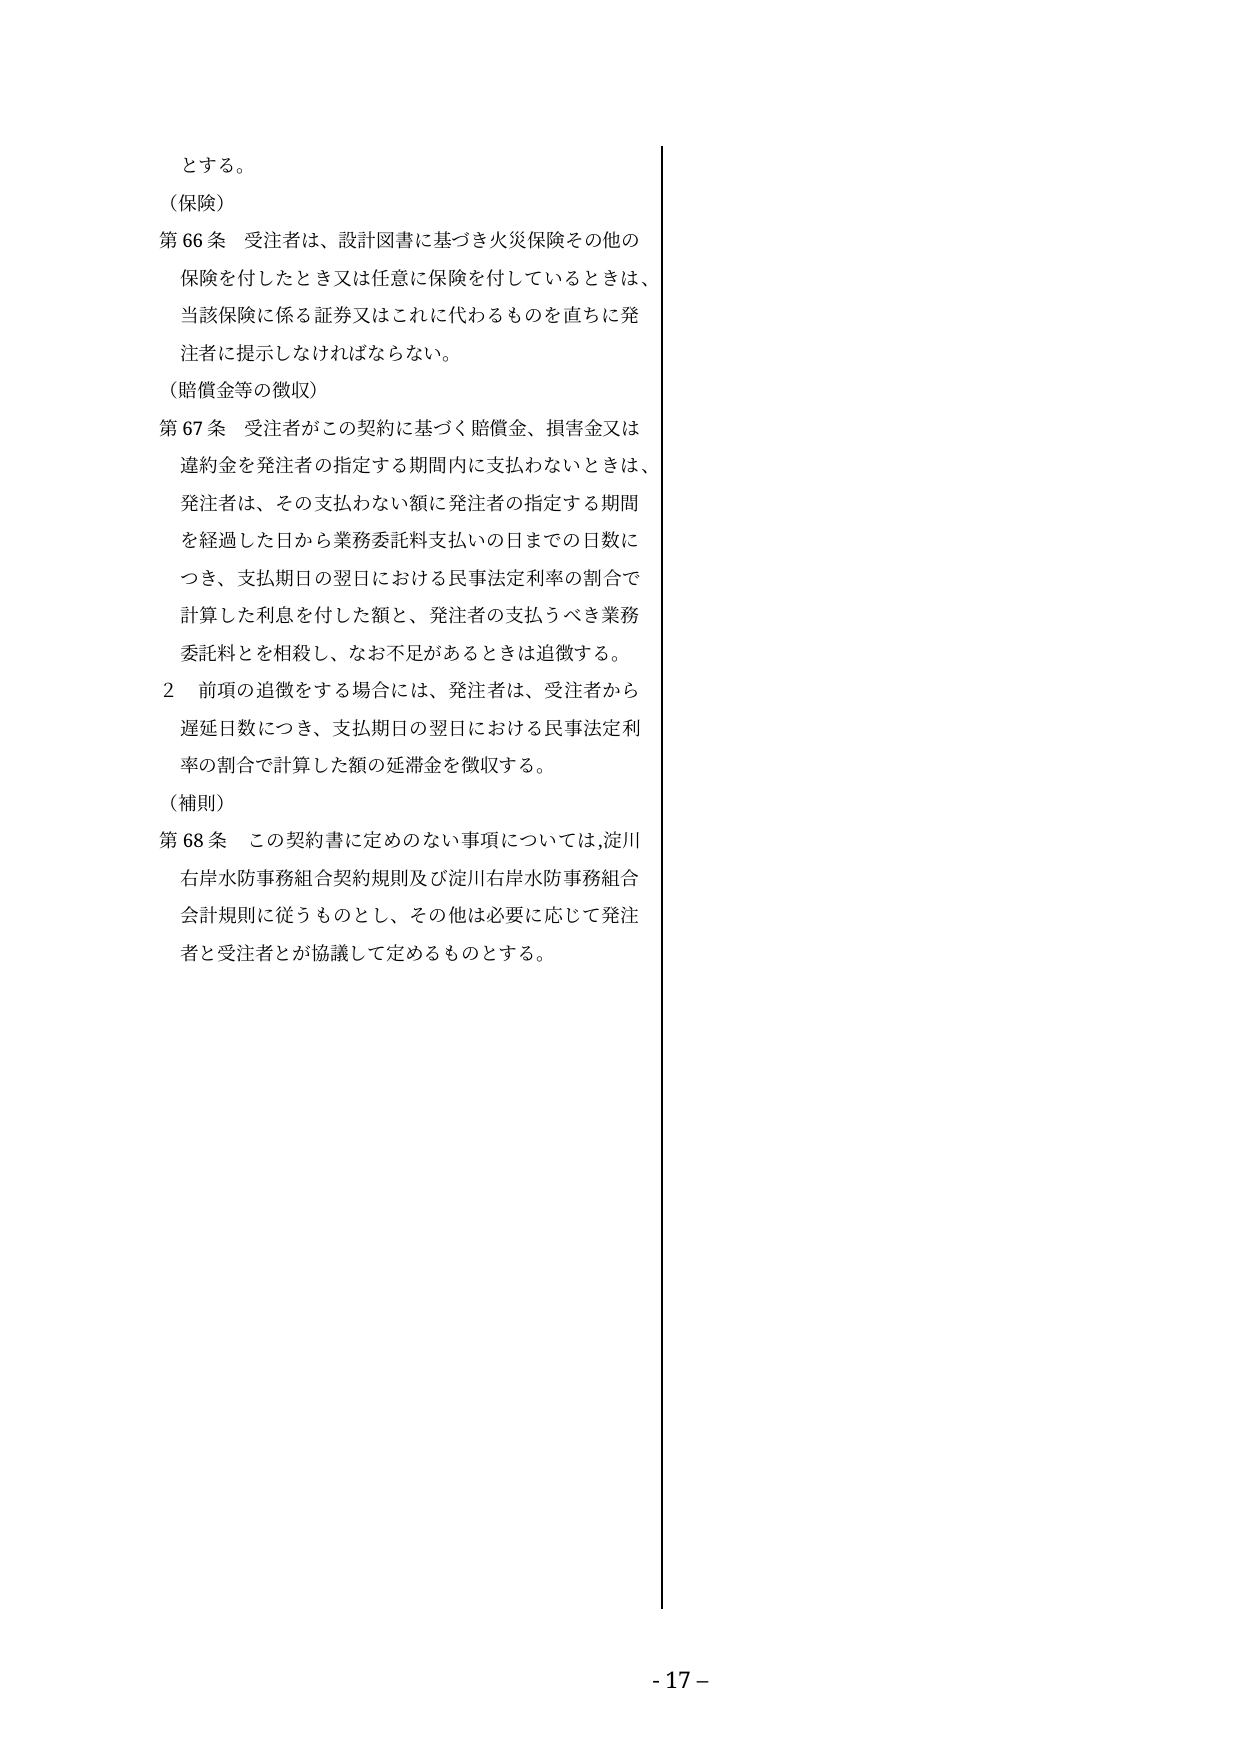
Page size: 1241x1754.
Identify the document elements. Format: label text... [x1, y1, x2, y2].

text 第67条 受注者がこの契約に基づく賠償金、損害金又は違約金を発注者の指定する期間内に支払わないときは、発注者は、その支払わない額に発注者の指定する期間を経過した日から業務委託料支払いの日までの日数につき、支払期日の翌日における民事法定利率の割合で計算した利息を付した額と、発注者の支払うべき業務委託料とを相殺し、なお不足があるときは追徴する。 [159, 408, 641, 671]
text （賠償金等の徴収） [159, 371, 641, 408]
text 第66条 受注者は、設計図書に基づき火災保険その他の保険を付したとき又は任意に保険を付しているときは、当該保険に係る証券又はこれに代わるものを直ちに発注者に提示しなければならない。 [159, 221, 641, 371]
text （補則） [159, 783, 641, 821]
text ２ 前項の追徴をする場合には、発注者は、受注者から遅延日数につき、支払期日の翌日における民事法定利率の割合で計算した額の延滞金を徴収する。 [159, 671, 641, 783]
text （保険） [159, 183, 641, 221]
text 第68条 この契約書に定めのない事項については,淀川右岸水防事務組合契約規則及び淀川右岸水防事務組合会計規則に従うものとし、その他は必要に応じて発注者と受注者とが協議して定めるものとする。 [159, 821, 641, 971]
